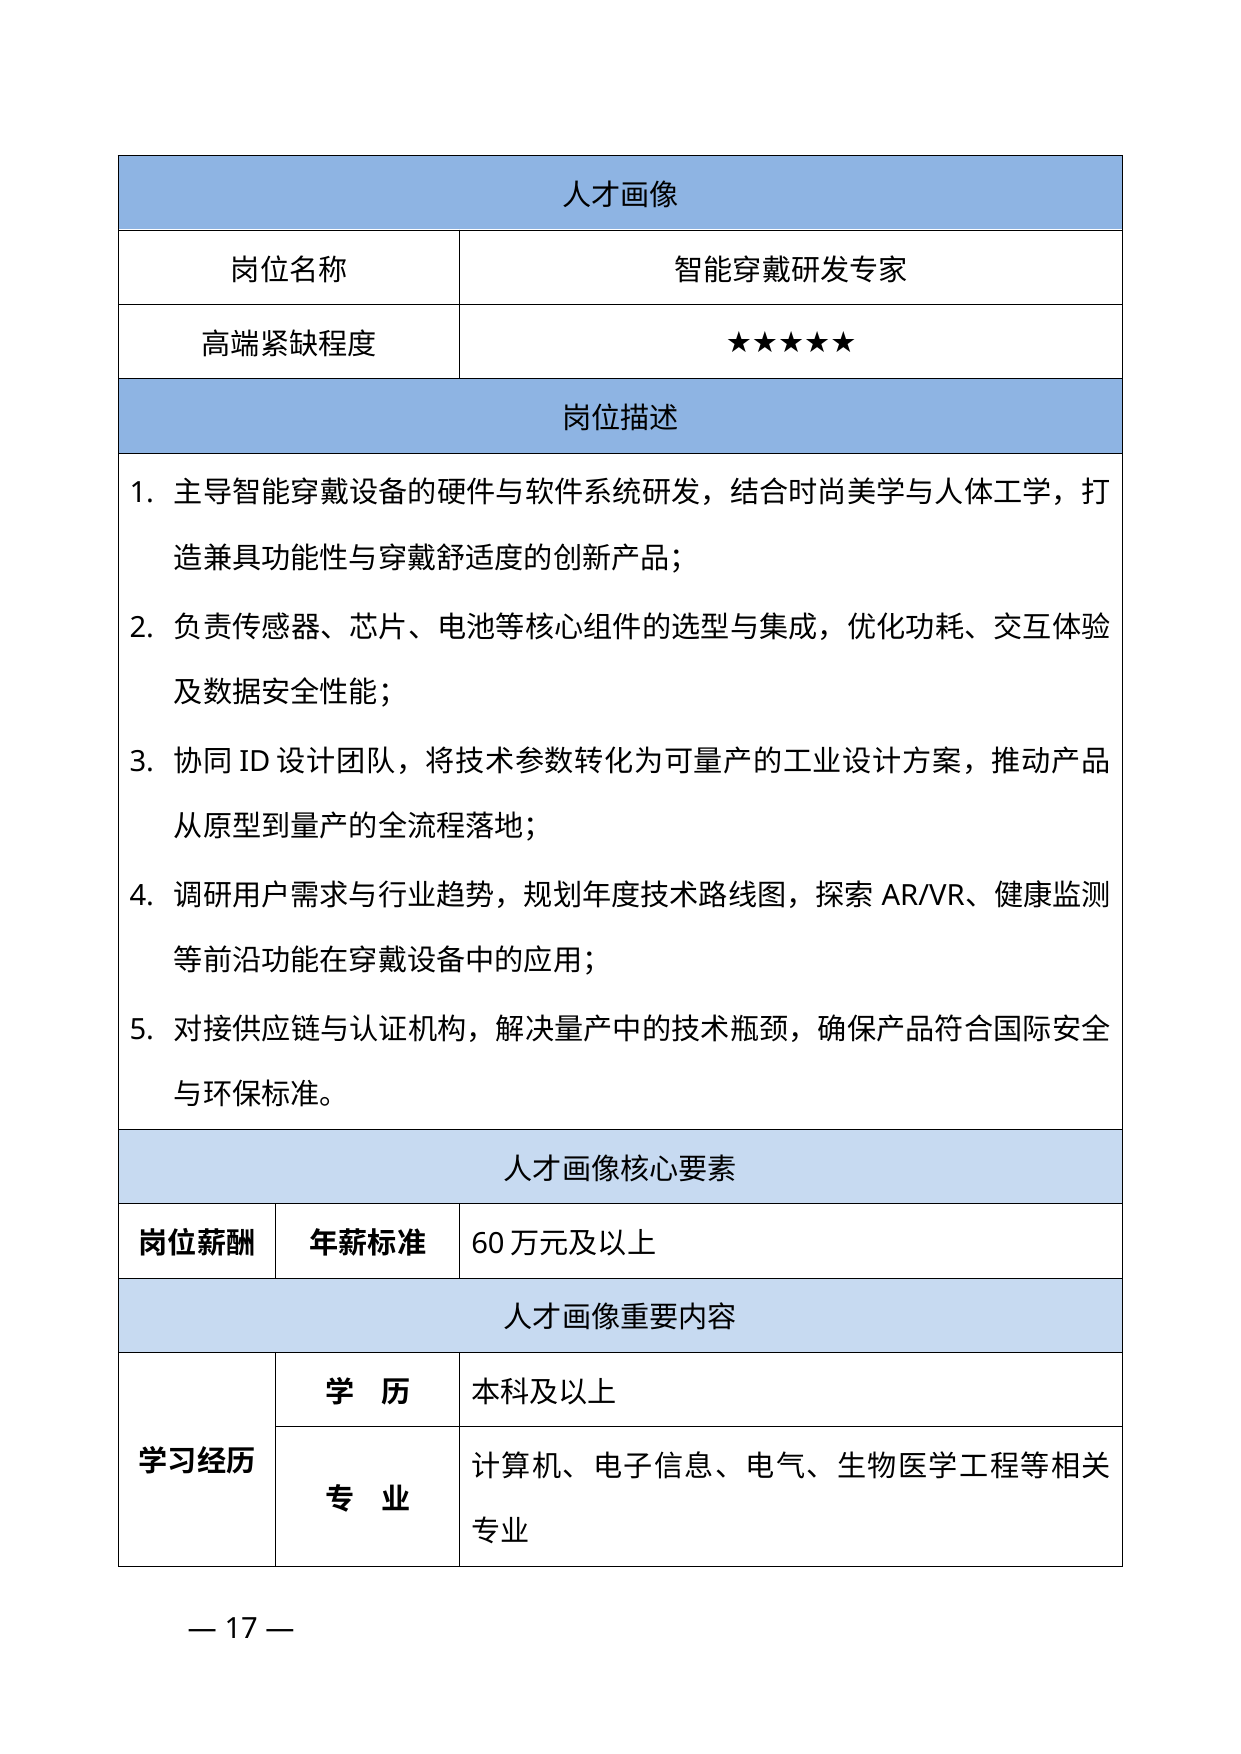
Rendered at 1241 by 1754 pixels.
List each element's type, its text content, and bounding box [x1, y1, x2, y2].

table_cell 人才画像核心要素 [119, 1130, 1122, 1203]
table_cell 主导智能穿戴设备的硬件与软件系统研发，结合时尚美学与人体工学，打造兼具功能性与穿戴舒适度的创新产品； 负责传感器、芯片、电池等核心组件的选型与集成，优化功耗、交互体验及数据安全性能； 协同ID设计团队，将技术参数转化为可量产的工业设计方案，推动产品从原型到量产的全流程落地； 调研用户需求与行业趋势，规划年度技术路线图，探索AR/VR、健康监测等前沿功能在穿戴设备中的应用； 对接供应链与认证机构，解决量产中的技术瓶颈，确保产品符合国际安全与环保标准。 [119, 454, 1122, 1129]
table_cell 高端紧缺程度 [119, 305, 459, 378]
table_cell 学 历 [276, 1353, 459, 1426]
table_cell ★★★★★ [460, 305, 1122, 378]
table_cell 岗位名称 [119, 231, 459, 304]
table_cell 60万元及以上 [460, 1204, 1122, 1277]
table_cell 学习经历 [119, 1353, 275, 1566]
table_cell 年薪标准 [276, 1204, 459, 1277]
table_header 人才画像 [119, 156, 1122, 229]
table_cell 本科及以上 [460, 1353, 1122, 1426]
table_cell 计算机、电子信息、电气、生物医学工程等相关专业 [460, 1427, 1122, 1566]
table_cell 智能穿戴研发专家 [460, 231, 1122, 304]
table_cell 岗位薪酬 [119, 1204, 275, 1277]
table_cell 人才画像重要内容 [119, 1279, 1122, 1352]
table_cell 专 业 [276, 1427, 459, 1566]
table_cell 岗位描述 [119, 379, 1122, 453]
